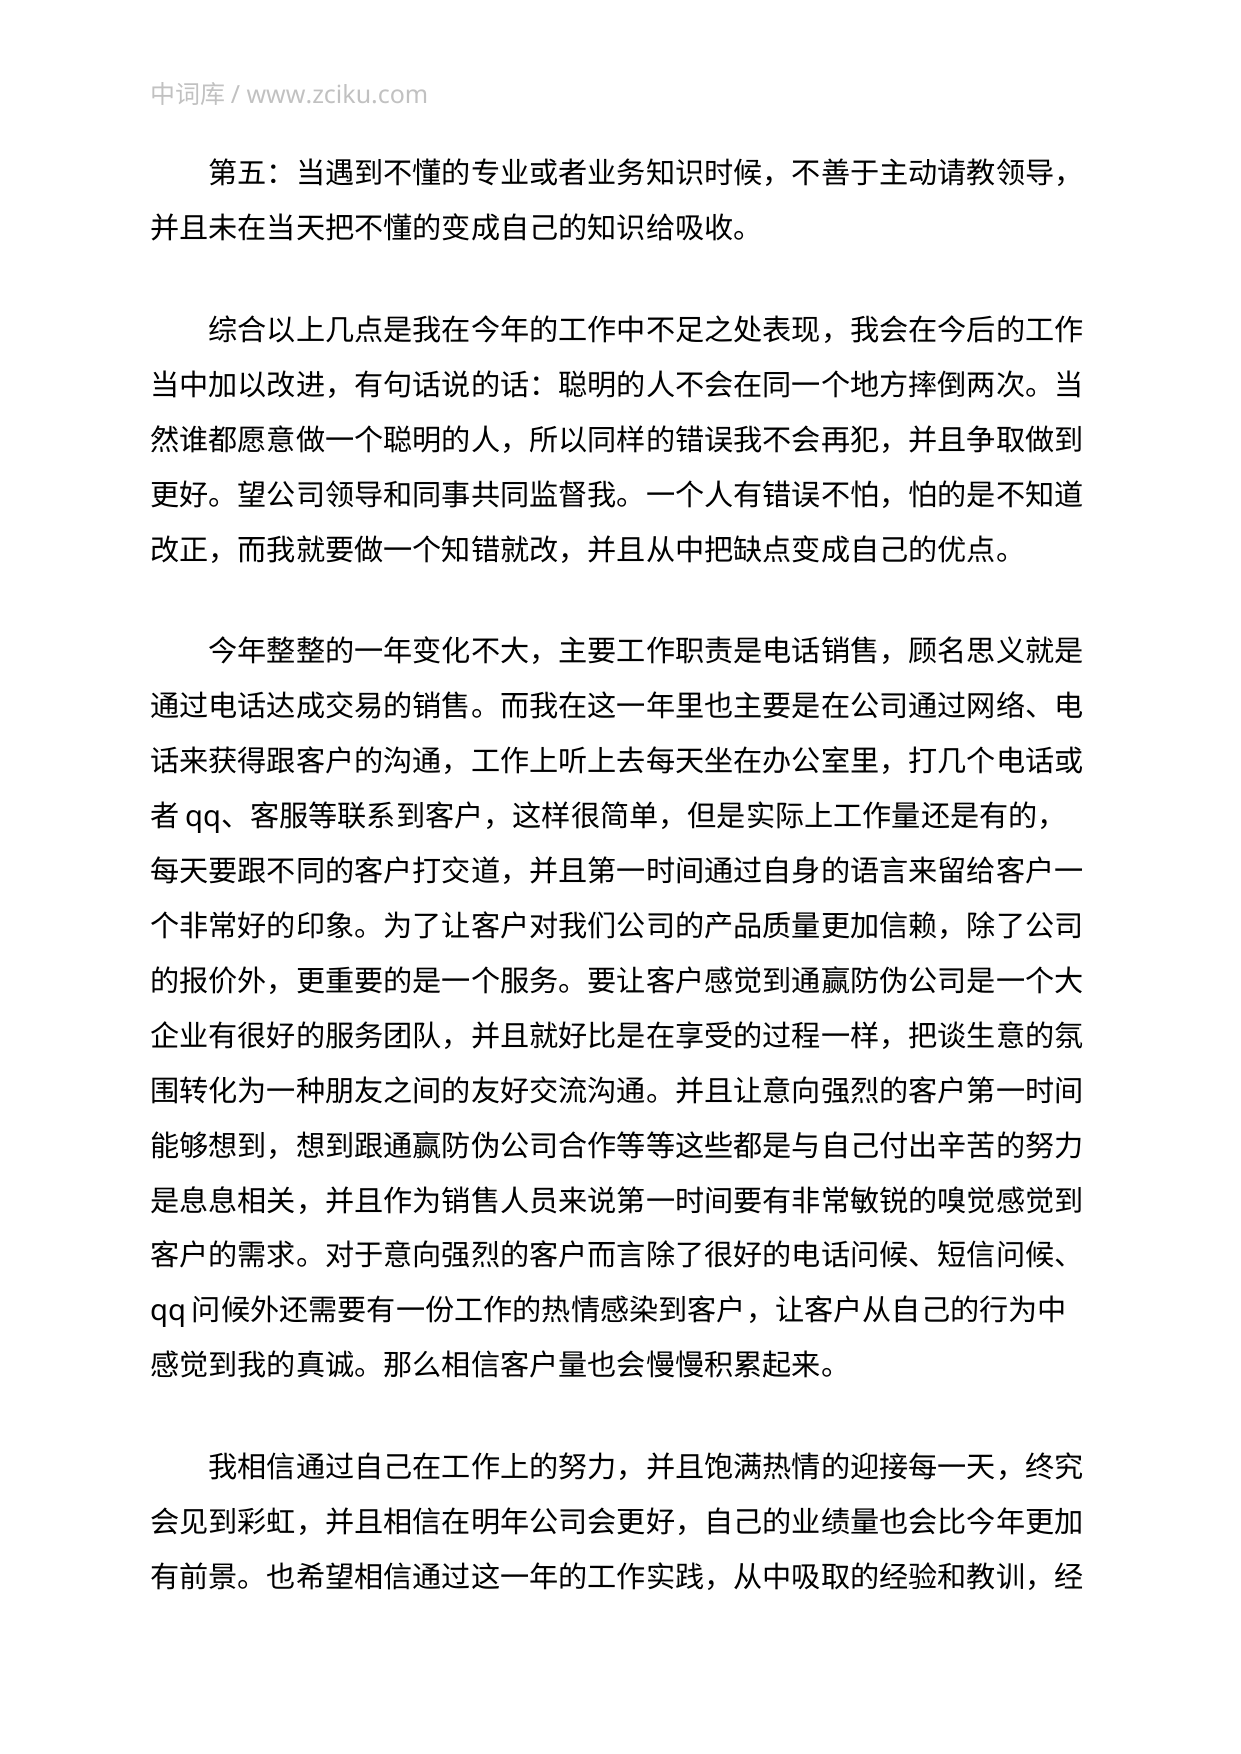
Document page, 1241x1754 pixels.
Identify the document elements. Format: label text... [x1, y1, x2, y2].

text 第五：当遇到不懂的专业或者业务知识时候，不善于主动请教领导，并且未在当天把不懂的变成自己的知识给吸收。 [150, 150, 1090, 247]
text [150, 1444, 1090, 1596]
text 今年整整的一年变化不大，主要工作职责是电话销售，顾名思义就是通过电话达成交易的销售。而我在这一年里也主要是在公司通过网络、电话来获得跟客户的沟通，工作上听上去每天坐在办公室里，打几个电话或者qq、客服等联系到客户，这样很简单，但是实际上工作量还是有的，每天要跟不同的客户打交道，并且第一时间通过自身的语言来留给客户一个非常好的印象。为了让客户对我们公司的产品质量更加信赖，除了公司的报价外，更重要的是一个服务。要让客户感觉到通赢防伪公司是一个大企业有很好的服务团队，并且就好比是在享受的过程一样，把谈生意的氛围转化为一种朋友之间的友好交流沟通。并且让意向强烈的客户第一时间能够想到，想到跟通赢防伪公司合作等等这些都是与自己付出辛苦的努力是息息相关，并且作为销售人员来说第一时间要有非常敏锐的嗅觉感觉到客户的需求。对于意向强烈的客户而言除了很好的电话问候、短信问候、qq问候外还需要有一份工作的热情感染到客户，让客户从自己的行为中感觉到我的真诚。那么相信客户量也会慢慢积累起来。 [150, 628, 1090, 1384]
text 综合以上几点是我在今年的工作中不足之处表现，我会在今后的工作当中加以改进，有句话说的话：聪明的人不会在同一个地方摔倒两次。当然谁都愿意做一个聪明的人，所以同样的错误我不会再犯，并且争取做到更好。望公司领导和同事共同监督我。一个人有错误不怕，怕的是不知道改正，而我就要做一个知错就改，并且从中把缺点变成自己的优点。 [150, 307, 1090, 568]
